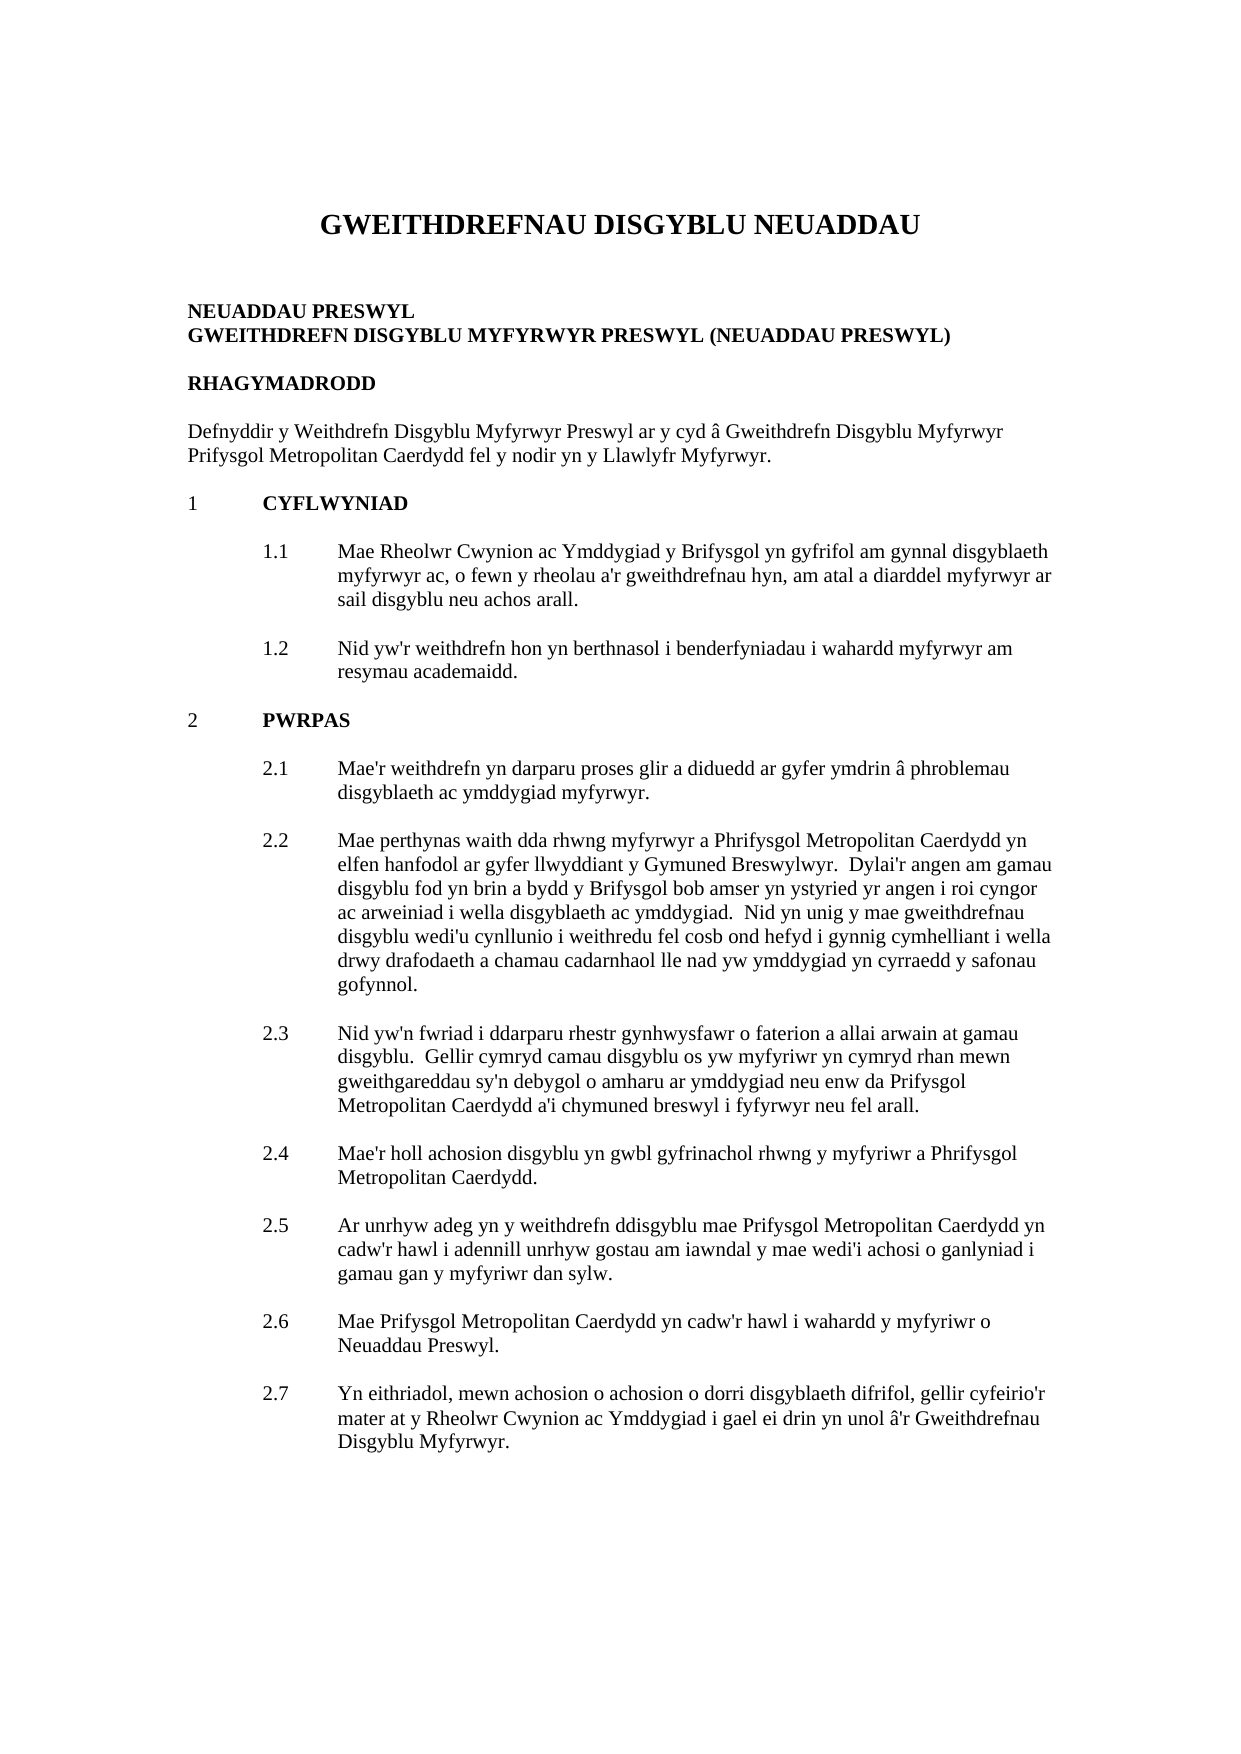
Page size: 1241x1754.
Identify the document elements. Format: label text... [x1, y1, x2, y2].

text 1.1 Mae Rheolwr Cwynion ac Ymddygiad y Brifysgol yn gyfrifol am gynnal disgyblaeth myfyrwyr ac, o fewn y rheolau a'r gweithdrefnau hyn, am atal a diarddel myfyrwyr ar sail disgyblu neu achos arall. [187, 539, 1053, 611]
text 1.2 Nid yw'r weithdrefn hon yn berthnasol i benderfyniadau i wahardd myfyrwyr am resymau academaidd. [187, 635, 1053, 683]
text 2.6 Mae Prifysgol Metropolitan Caerdydd yn cadw'r hawl i wahardd y myfyriwr o Neuaddau Preswyl. [187, 1309, 1053, 1357]
text GWEITHDREFN DISGYBLU MYFYRWYR PRESWYL (NEUADDAU PRESWYL) [187, 323, 1053, 347]
text 2.3 Nid yw'n fwriad i ddarparu rhestr gynhwysfawr o faterion a allai arwain at gamau disgyblu. Gellir cymryd camau disgyblu os yw myfyriwr yn cymryd rhan mewn gweithgareddau sy'n debygol o amharu ar ymddygiad neu enw da Prifysgol Metropolitan Caerdydd a'i chymuned breswyl i fyfyrwyr neu fel arall. [187, 1020, 1053, 1117]
text 2.7 Yn eithriadol, mewn achosion o achosion o dorri disgyblaeth difrifol, gellir cyfeirio'r mater at y Rheolwr Cwynion ac Ymddygiad i gael ei drin yn unol â'r Gweithdrefnau Disgyblu Myfyrwyr. [187, 1381, 1053, 1453]
text NEUADDAU PRESWYL [187, 298, 1053, 323]
text RHAGYMADRODD [187, 371, 1053, 395]
text GWEITHDREFNAU DISGYBLU NEUADDAU [187, 207, 1053, 241]
text Defnyddir y Weithdrefn Disgyblu Myfyrwyr Preswyl ar y cyd â Gweithdrefn Disgyblu Myfyrwyr Prifysgol Metropolitan Caerdydd fel y nodir yn y Llawlyfr Myfyrwyr. [187, 419, 1053, 467]
text 2.2 Mae perthynas waith dda rhwng myfyrwyr a Phrifysgol Metropolitan Caerdydd yn elfen hanfodol ar gyfer llwyddiant y Gymuned Breswylwyr. Dylai'r angen am gamau disgyblu fod yn brin a bydd y Brifysgol bob amser yn ystyried yr angen i roi cyngor ac arweiniad i wella disgyblaeth ac ymddygiad. Nid yn unig y mae gweithdrefnau disgyblu wedi'u cynllunio i weithredu fel cosb ond hefyd i gynnig cymhelliant i wella drwy drafodaeth a chamau cadarnhaol lle nad yw ymddygiad yn cyrraedd y safonau gofynnol. [187, 828, 1053, 996]
text 1 CYFLWYNIAD [187, 491, 1053, 515]
text 2.4 Mae'r holl achosion disgyblu yn gwbl gyfrinachol rhwng y myfyriwr a Phrifysgol Metropolitan Caerdydd. [187, 1141, 1053, 1189]
text 2.1 Mae'r weithdrefn yn darparu proses glir a diduedd ar gyfer ymdrin â phroblemau disgyblaeth ac ymddygiad myfyrwyr. [187, 756, 1053, 804]
text 2 PWRPAS [187, 708, 1053, 732]
text 2.5 Ar unrhyw adeg yn y weithdrefn ddisgyblu mae Prifysgol Metropolitan Caerdydd yn cadw'r hawl i adennill unrhyw gostau am iawndal y mae wedi'i achosi o ganlyniad i gamau gan y myfyriwr dan sylw. [187, 1213, 1053, 1285]
